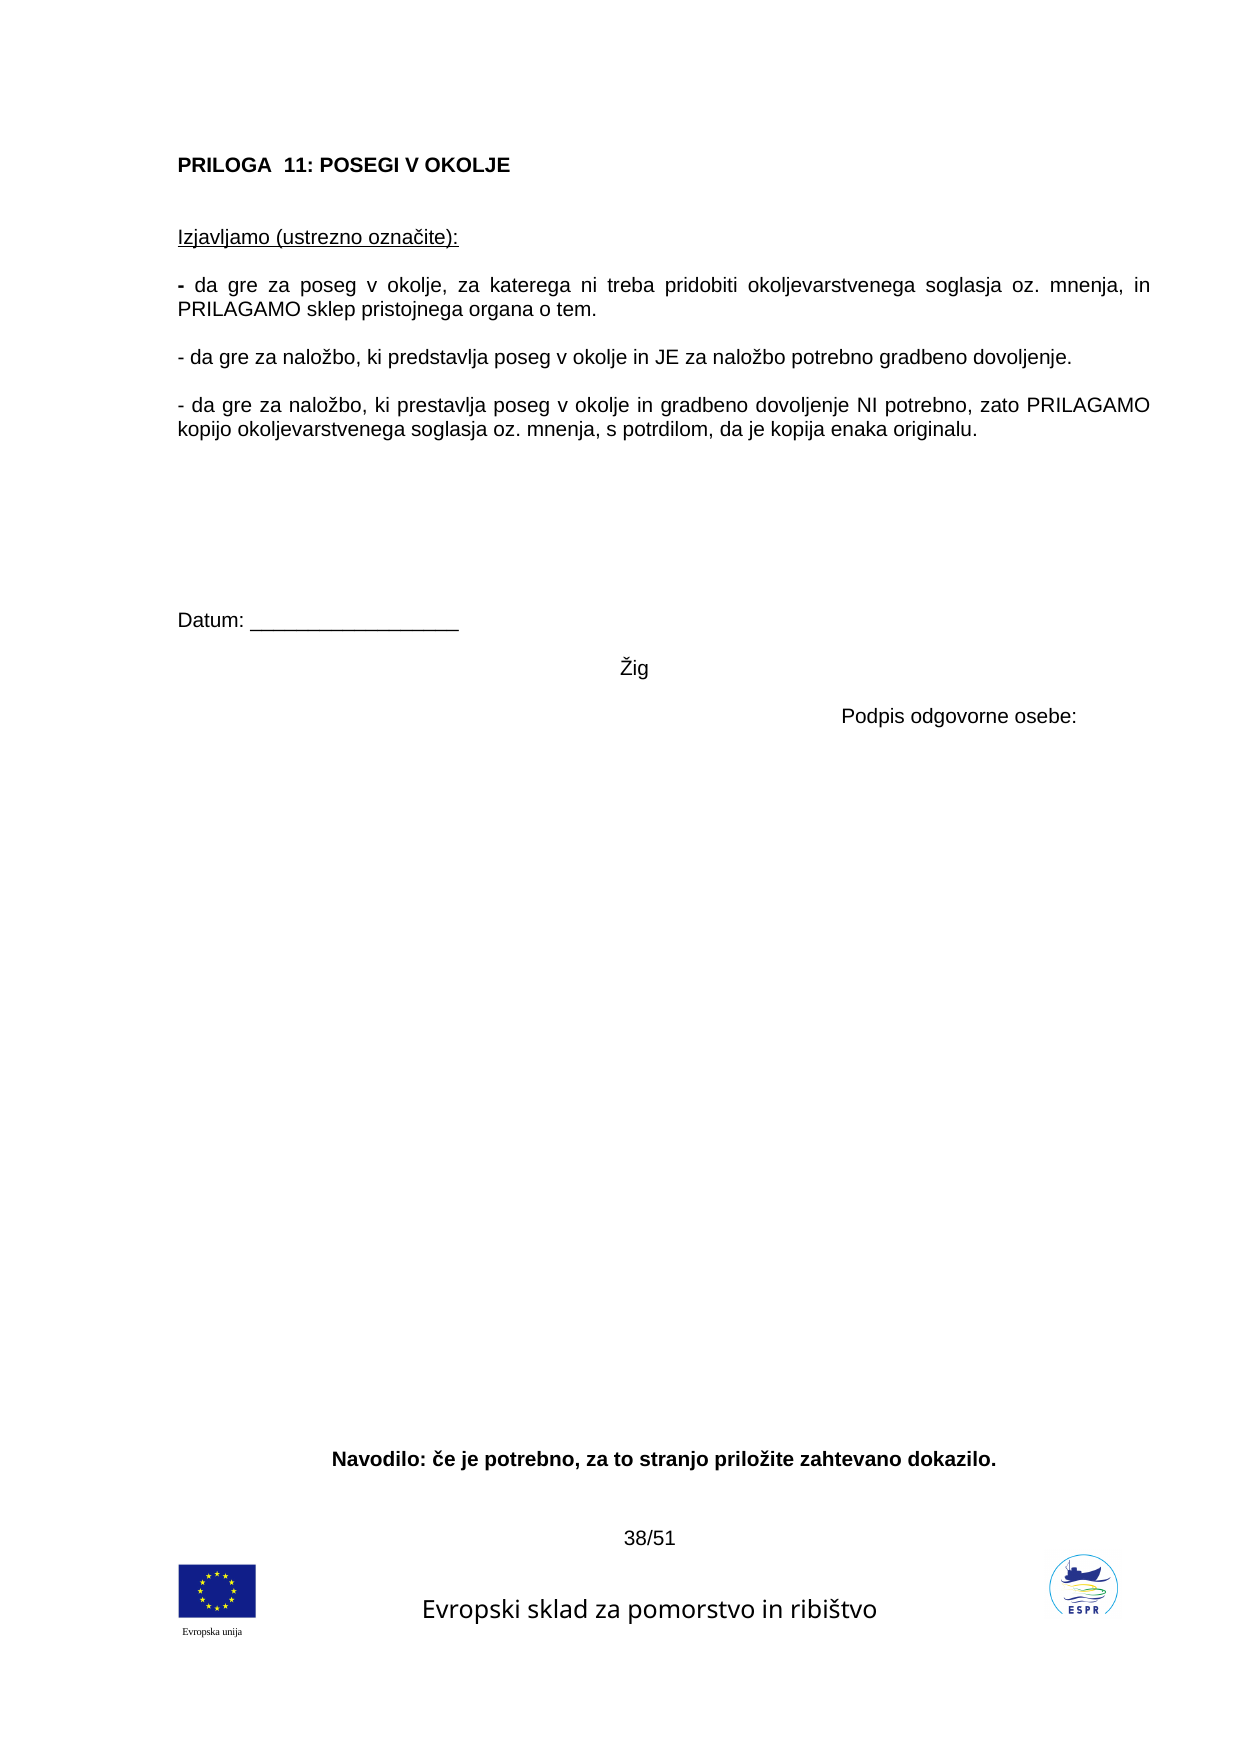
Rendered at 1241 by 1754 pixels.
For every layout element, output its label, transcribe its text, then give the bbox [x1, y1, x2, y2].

picture [177, 1563, 257, 1619]
text PRILOGA 11: POSEGI V OKOLJE [177, 153, 1152, 177]
text - da gre za naložbo, ki prestavlja poseg v okolje in gradbeno dovoljenje NI potrebno, zato PRILAGAMO kopijo okoljevarstvenega soglasja oz. mnenja, s potrdilom, da je kopija enaka originalu. [177, 393, 1152, 441]
text Žig [177, 656, 1152, 680]
text Navodilo: če je potrebno, za to stranjo priložite zahtevano dokazilo. [177, 1447, 1152, 1471]
text - da gre za poseg v okolje, za katerega ni treba pridobiti okoljevarstvenega soglasja oz. mnenja, in PRILAGAMO sklep pristojnega organa o tem. [177, 273, 1152, 321]
text Podpis odgovorne osebe: [177, 704, 1152, 728]
picture [1044, 1549, 1123, 1619]
text Datum: __________________ [177, 608, 1152, 632]
text - da gre za naložbo, ki predstavlja poseg v okolje in JE za naložbo potrebno gradbeno dovoljenje. [177, 345, 1152, 369]
text Izjavljamo (ustrezno označite): [177, 225, 1152, 249]
